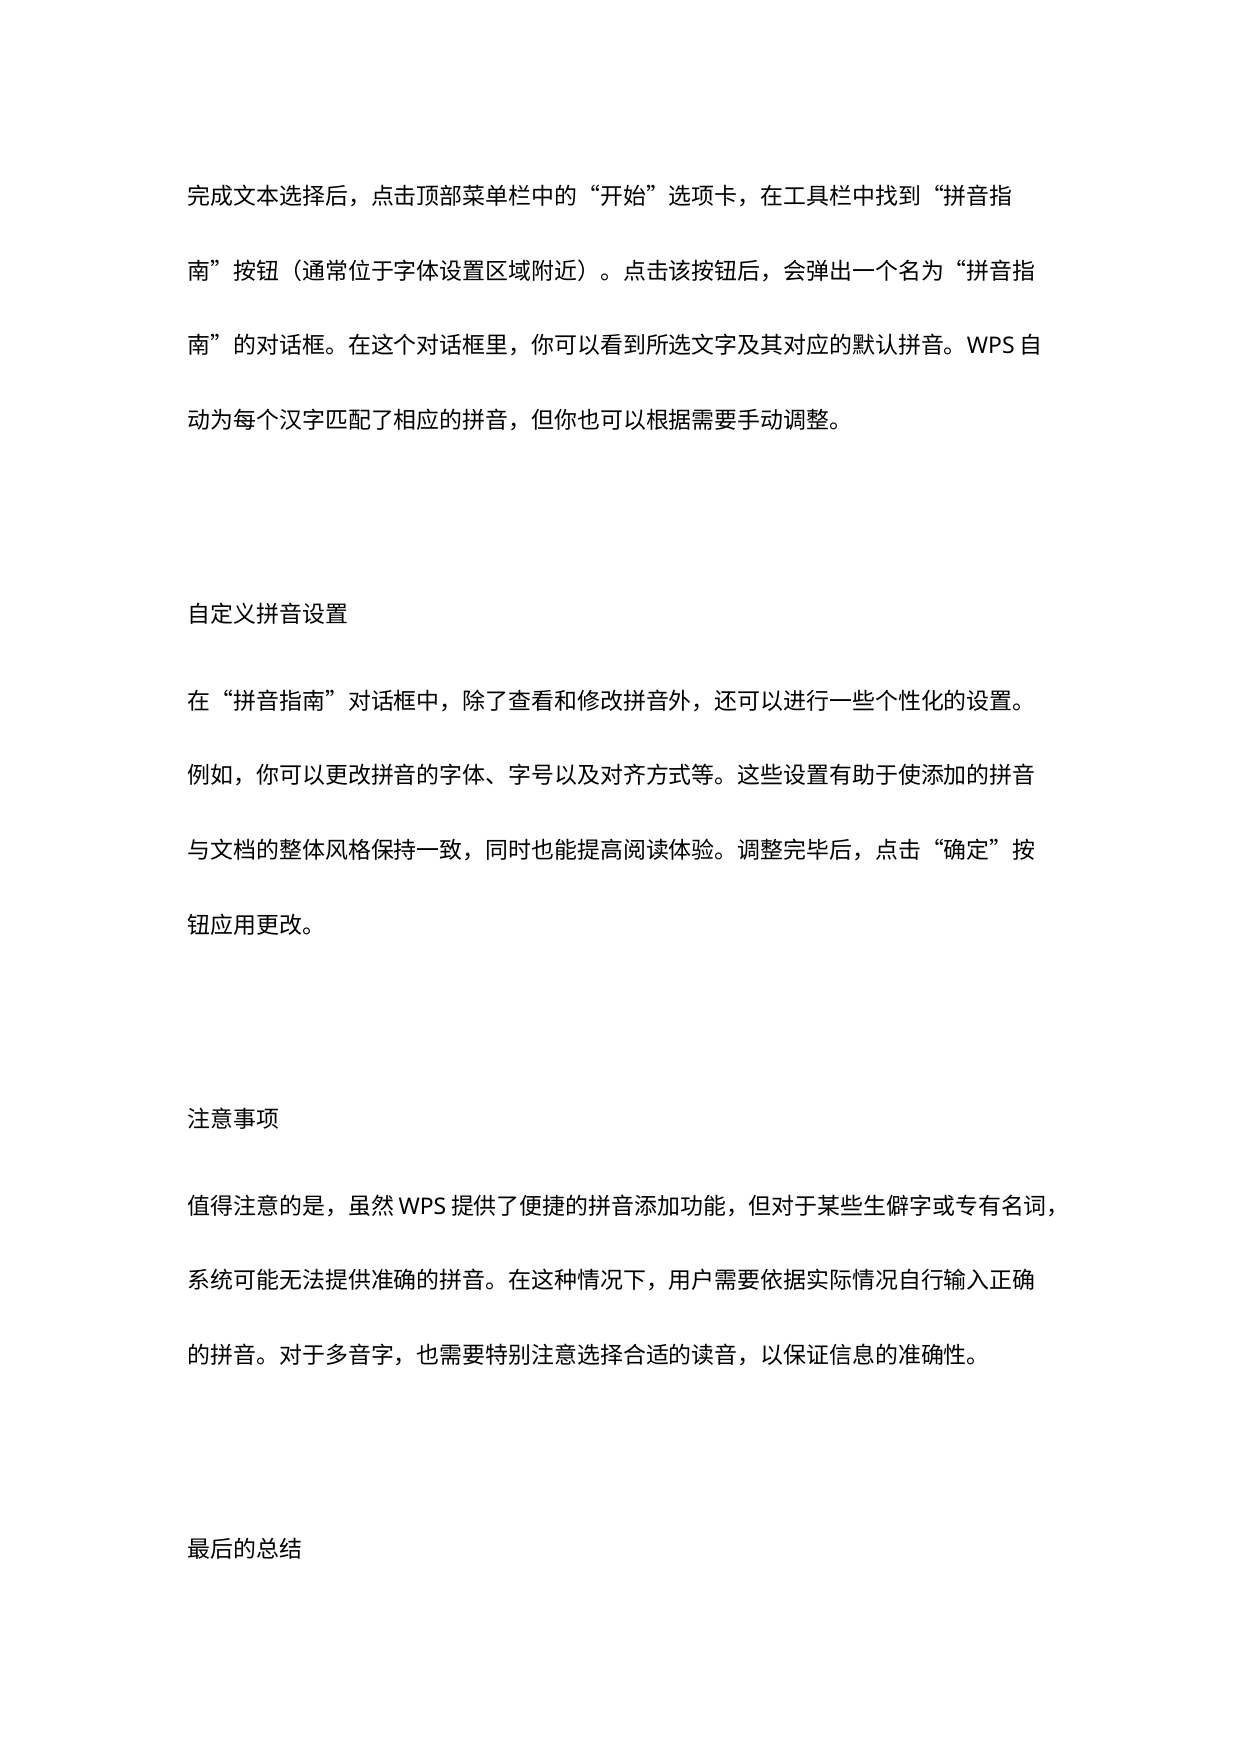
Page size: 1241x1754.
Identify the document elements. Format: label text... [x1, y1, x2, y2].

text 在“拼音指南”对话框中，除了查看和修改拼音外，还可以进行一些个性化的设置。例如，你可以更改拼音的字体、字号以及对齐方式等。这些设置有助于使添加的拼音与文档的整体风格保持一致，同时也能提高阅读体验。调整完毕后，点击“确定”按钮应用更改。 [187, 667, 1053, 956]
text 完成文本选择后，点击顶部菜单栏中的“开始”选项卡，在工具栏中找到“拼音指南”按钮（通常位于字体设置区域附近）。点击该按钮后，会弹出一个名为“拼音指南”的对话框。在这个对话框里，你可以看到所选文字及其对应的默认拼音。WPS自动为每个汉字匹配了相应的拼音，但你也可以根据需要手动调整。 [187, 162, 1053, 451]
text 最后的总结 [187, 1515, 1053, 1580]
text 注意事项 [187, 1085, 1053, 1150]
text 值得注意的是，虽然WPS提供了便捷的拼音添加功能，但对于某些生僻字或专有名词，系统可能无法提供准确的拼音。在这种情况下，用户需要依据实际情况自行输入正确的拼音。对于多音字，也需要特别注意选择合适的读音，以保证信息的准确性。 [187, 1172, 1053, 1386]
text 自定义拼音设置 [187, 580, 1053, 645]
